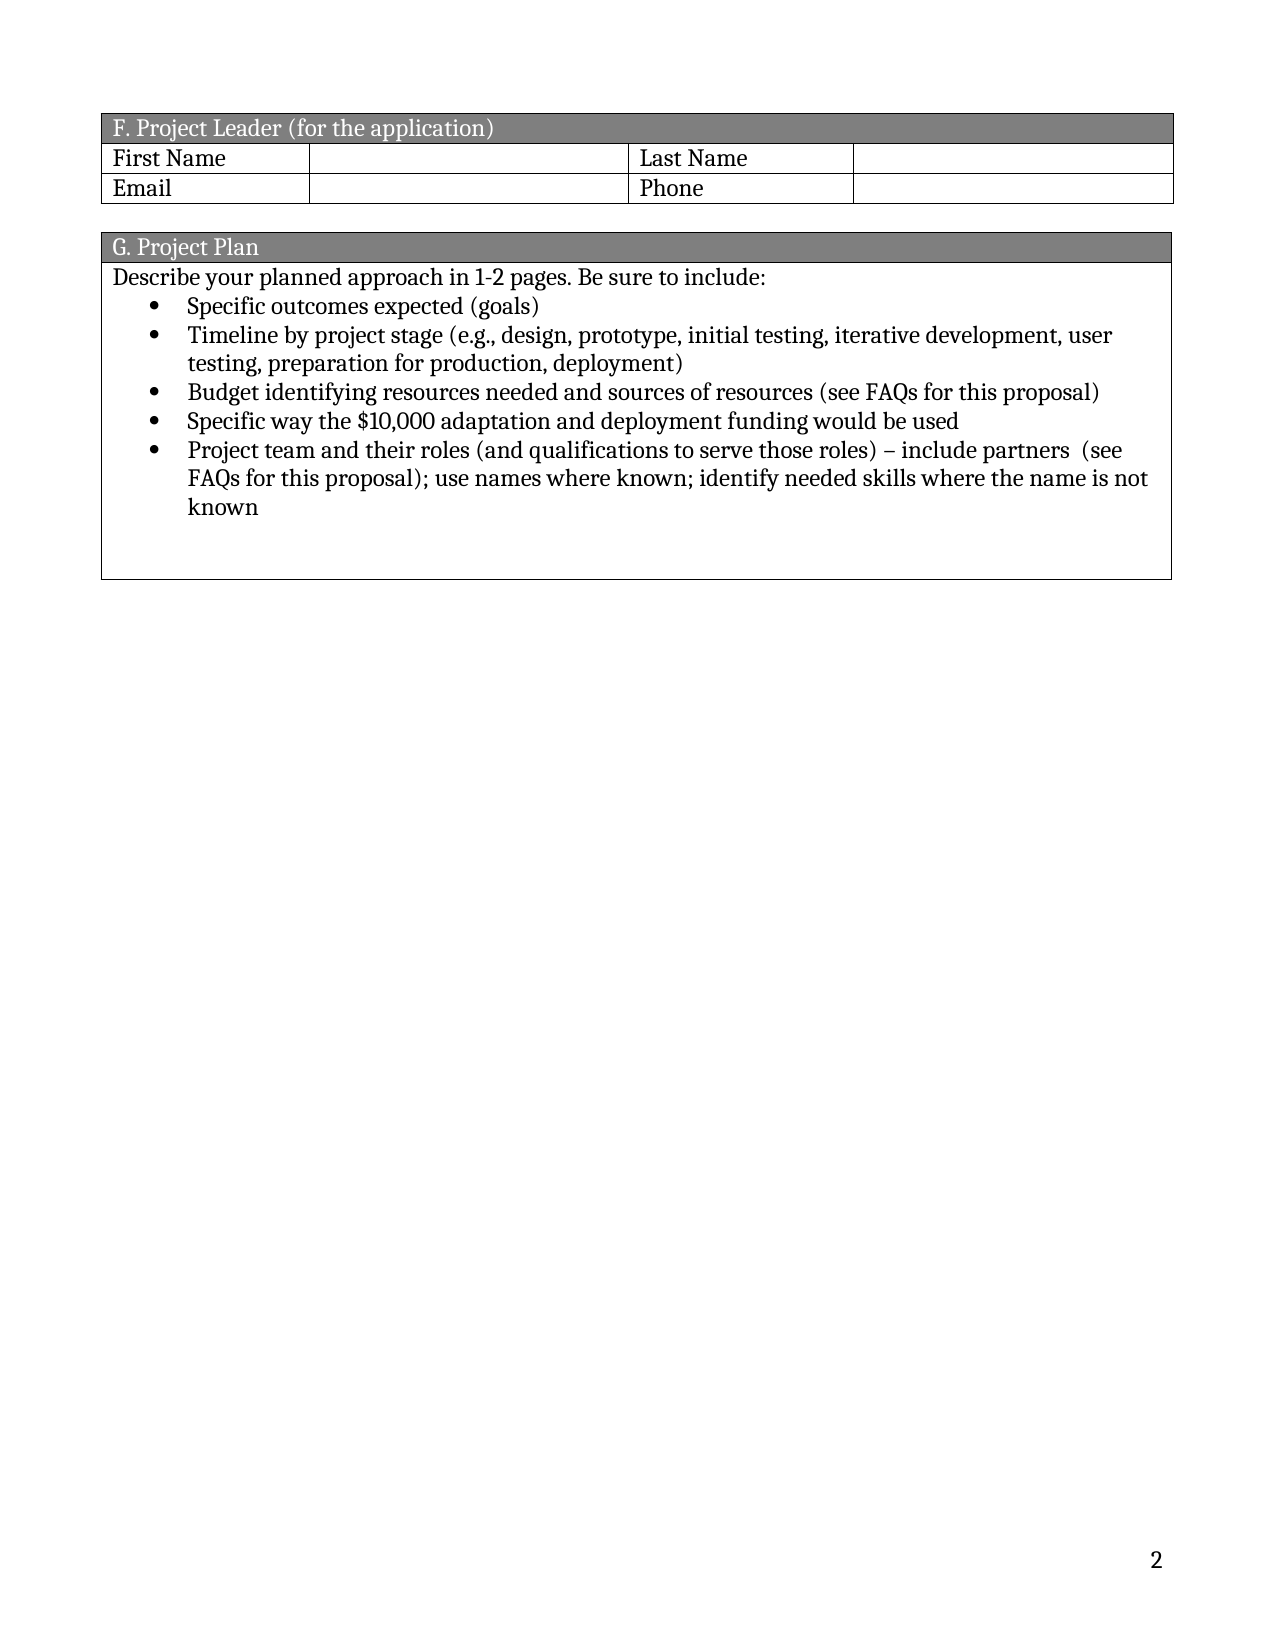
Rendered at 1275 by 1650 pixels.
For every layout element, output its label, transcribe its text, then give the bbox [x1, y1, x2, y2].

table_cell [854, 144, 1173, 173]
table_cell Email [102, 174, 309, 202]
table_cell [854, 174, 1173, 202]
table_cell [310, 144, 628, 173]
table_header F. Project Leader (for the application) [102, 114, 1173, 143]
table_cell First Name [102, 144, 309, 173]
table_cell Describe your planned approach in 1-2 pages. Be sure to include: Specific outcomes expected (goals) Timeline by project stage (e.g., design, prototype, initial testing, iterative development, user testing, preparation for production, deployment) Budget identifying resources needed and sources of resources (see FAQs for this proposal) Specific way the $10,000 adaptation and deployment funding would be used Project team and their roles (and qualifications to serve those roles) – include partners (see FAQs for this proposal); use names where known; identify needed skills where the name is not known [102, 263, 1171, 579]
table_header G. Project Plan [102, 233, 1171, 262]
table_cell Phone [629, 174, 853, 202]
table_cell Last Name [629, 144, 853, 173]
table_cell [310, 174, 628, 202]
